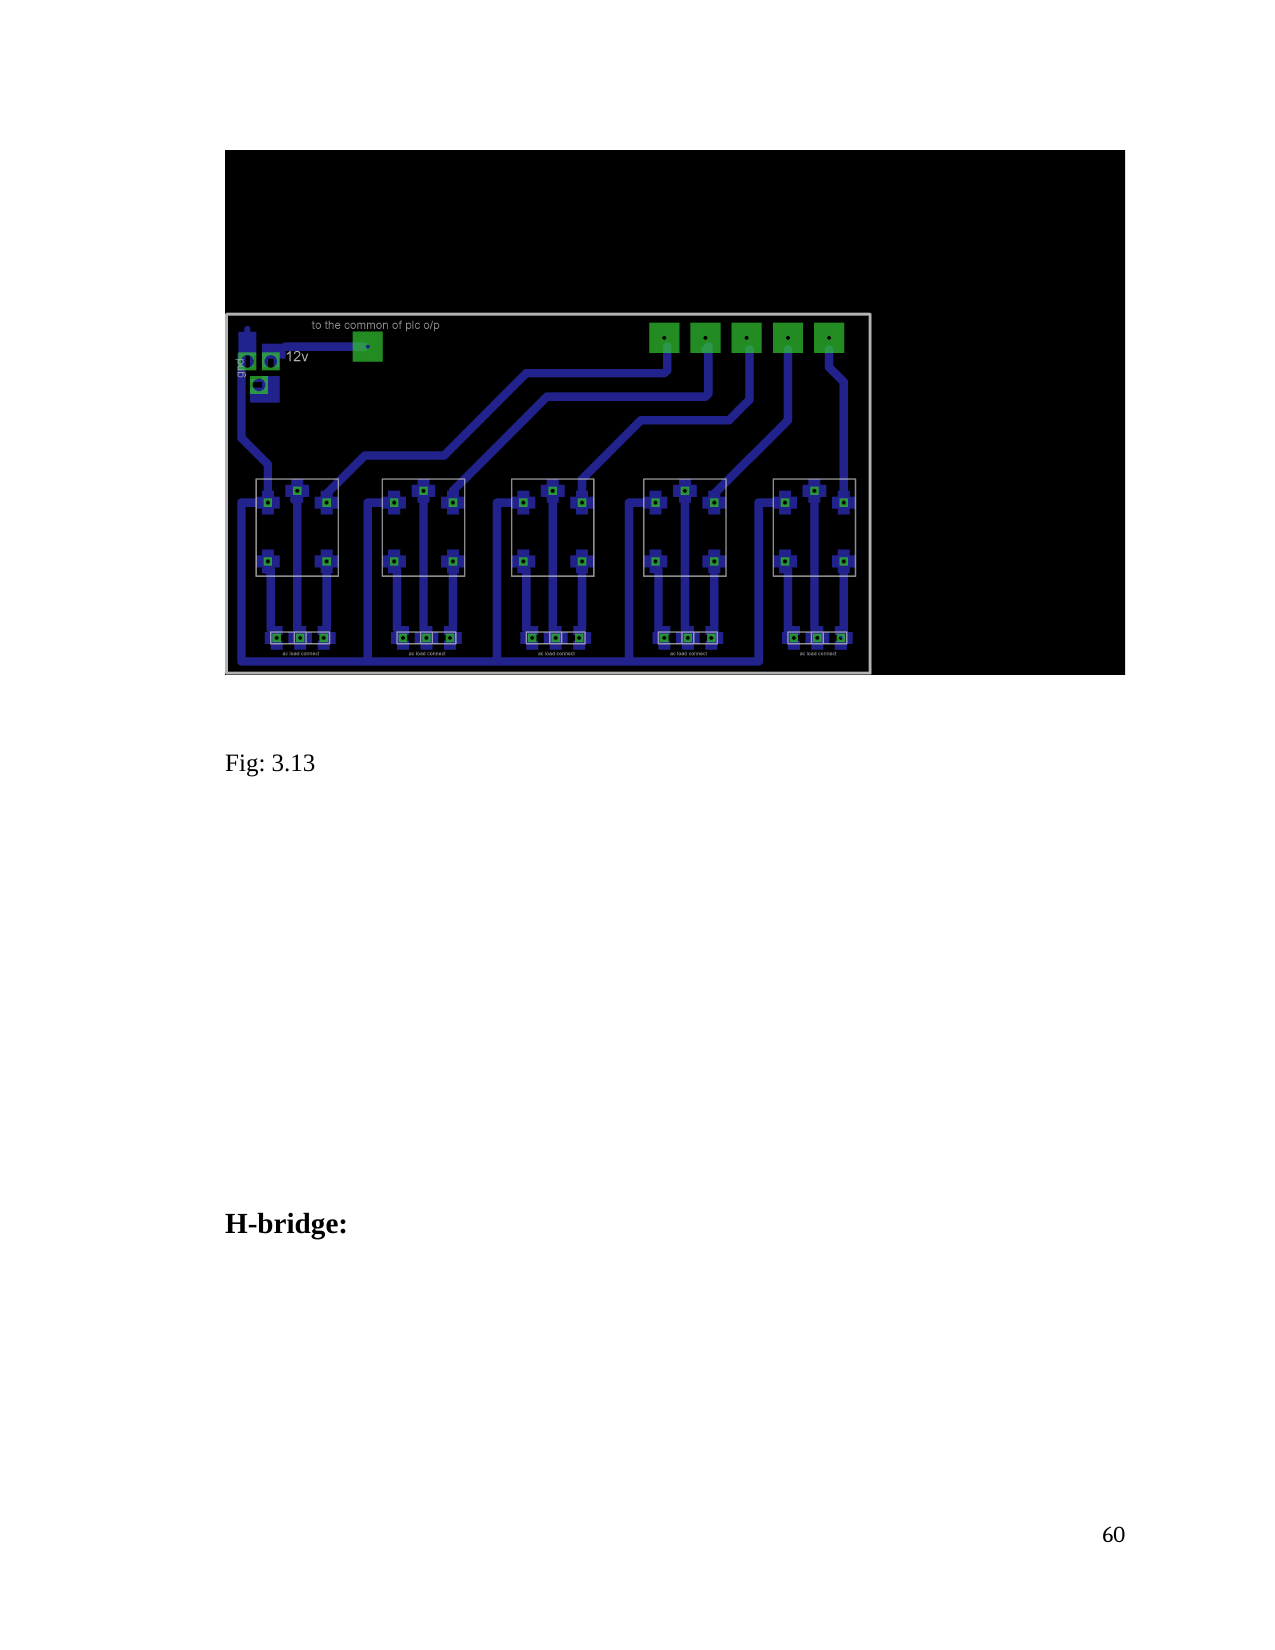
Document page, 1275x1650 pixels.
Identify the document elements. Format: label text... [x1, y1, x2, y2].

picture [225, 150, 1125, 675]
text H-bridge: [225, 1206, 1125, 1240]
text Fig: 3.13 [225, 748, 1125, 777]
